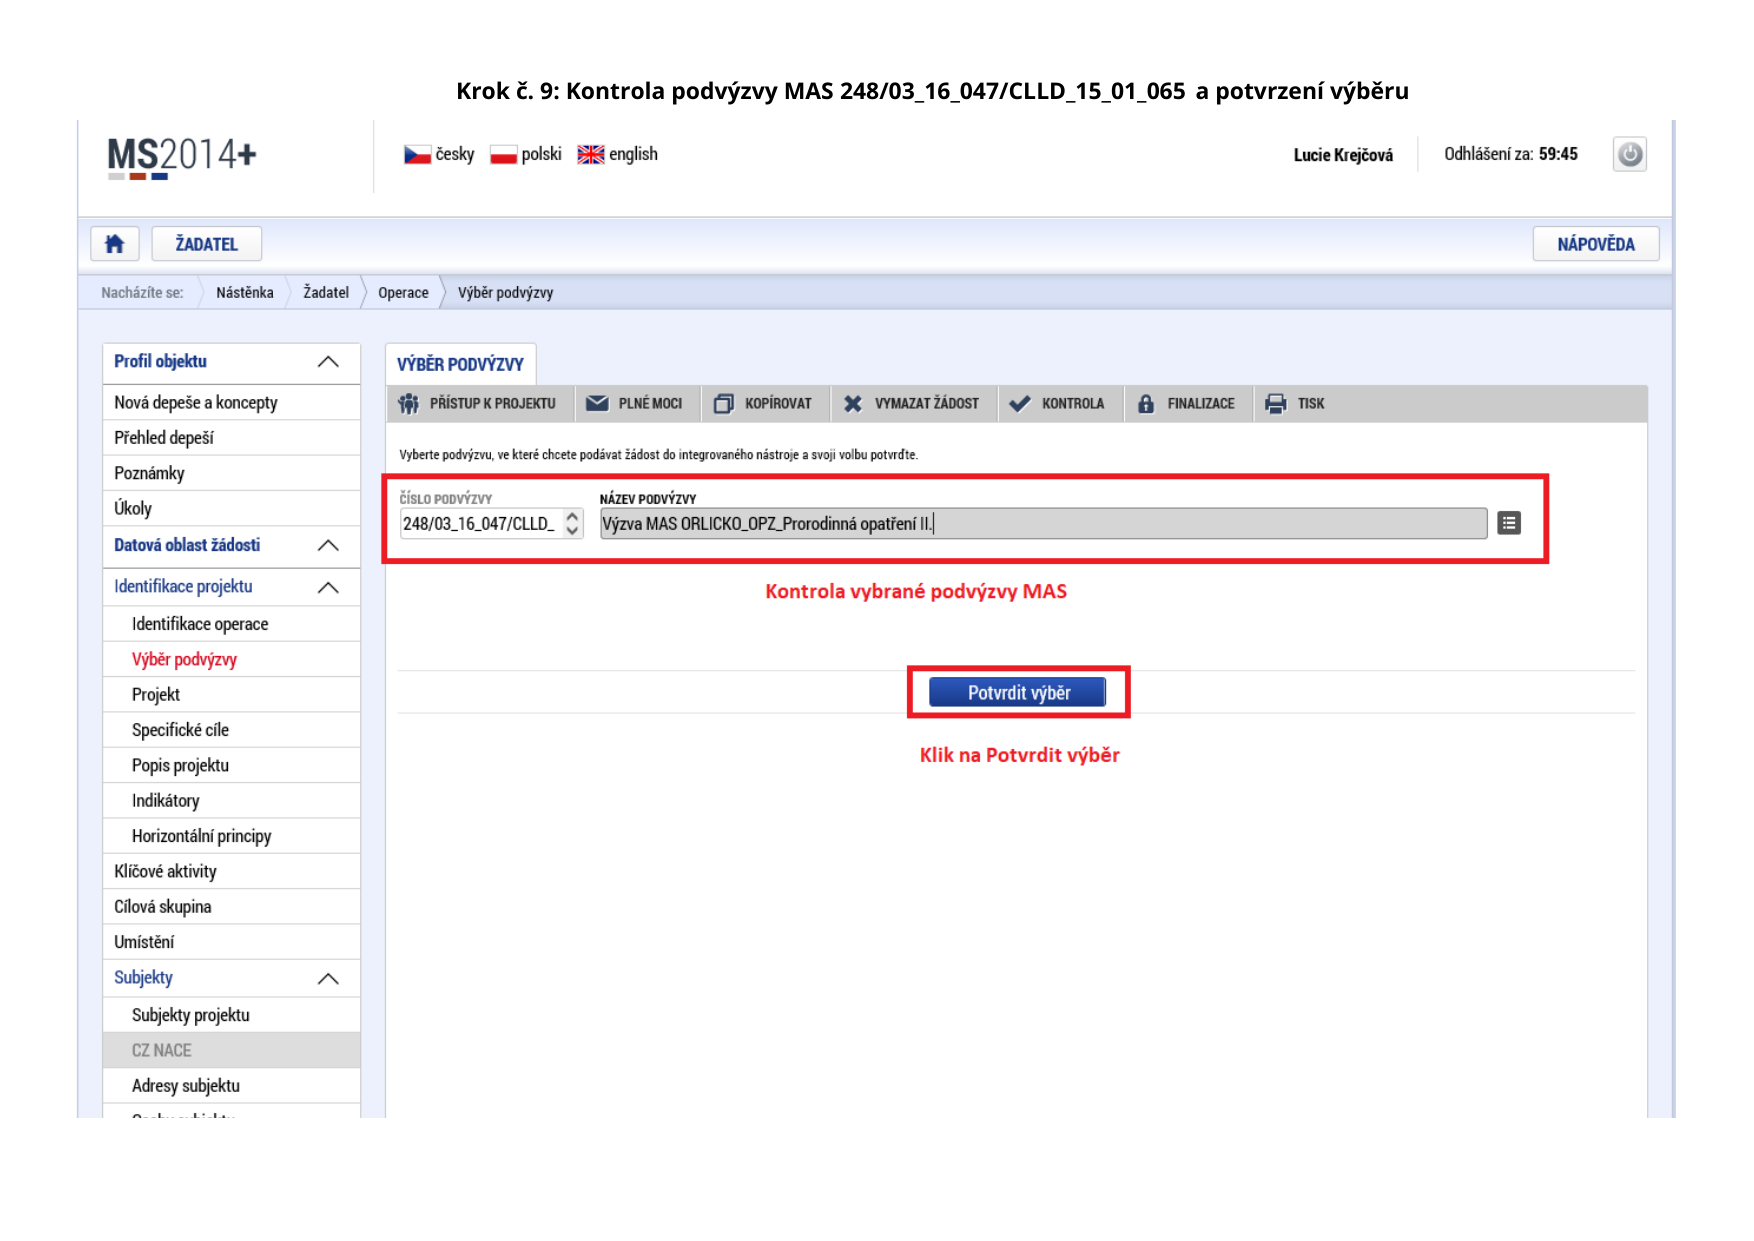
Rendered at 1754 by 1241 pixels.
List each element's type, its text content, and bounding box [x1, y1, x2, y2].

picture [75, 120, 1676, 1117]
text Krok č. 9: Kontrola podvýzvy MAS 248/03_16_047/CLLD_15_01_065 a potvrzení výběru [186, 75, 1679, 106]
